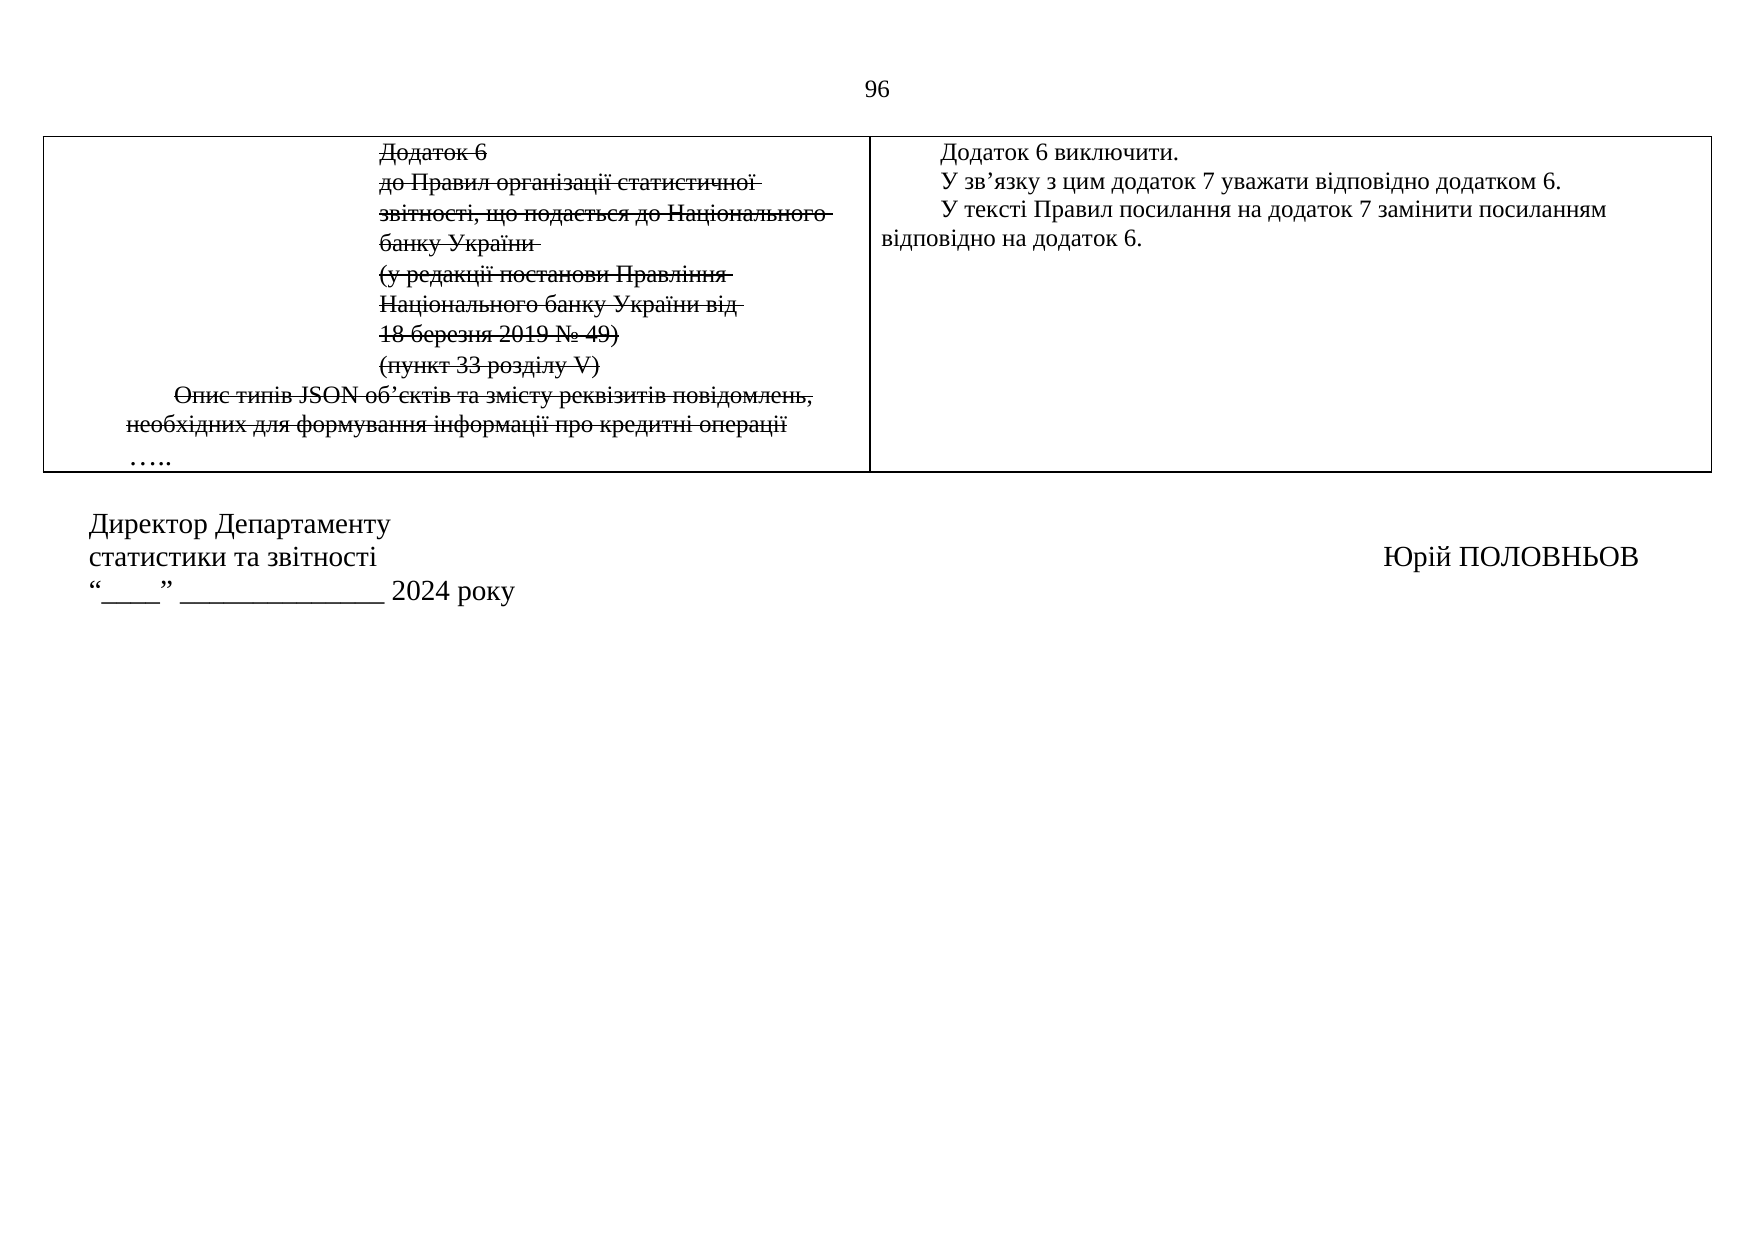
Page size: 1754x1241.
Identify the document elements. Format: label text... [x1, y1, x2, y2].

table_cell Додаток 6 виключити. У звʼязку з цим додаток 7 уважати відповідно додатком 6. У тексті Правил посилання на додаток 7 замінити посиланням відповідно на додаток 6. [871, 137, 1711, 471]
text Директор Департаменту [88, 506, 1665, 539]
text статистики та звітності Юрій ПОЛОВНЬОВ [88, 539, 1665, 573]
table_cell Опис типів JSON об’єктів та змісту реквізитів повідомлень, необхідних для формування інформації про кредитні операції ….. [44, 137, 869, 471]
text “____” ______________ 2024 року [88, 573, 1665, 607]
